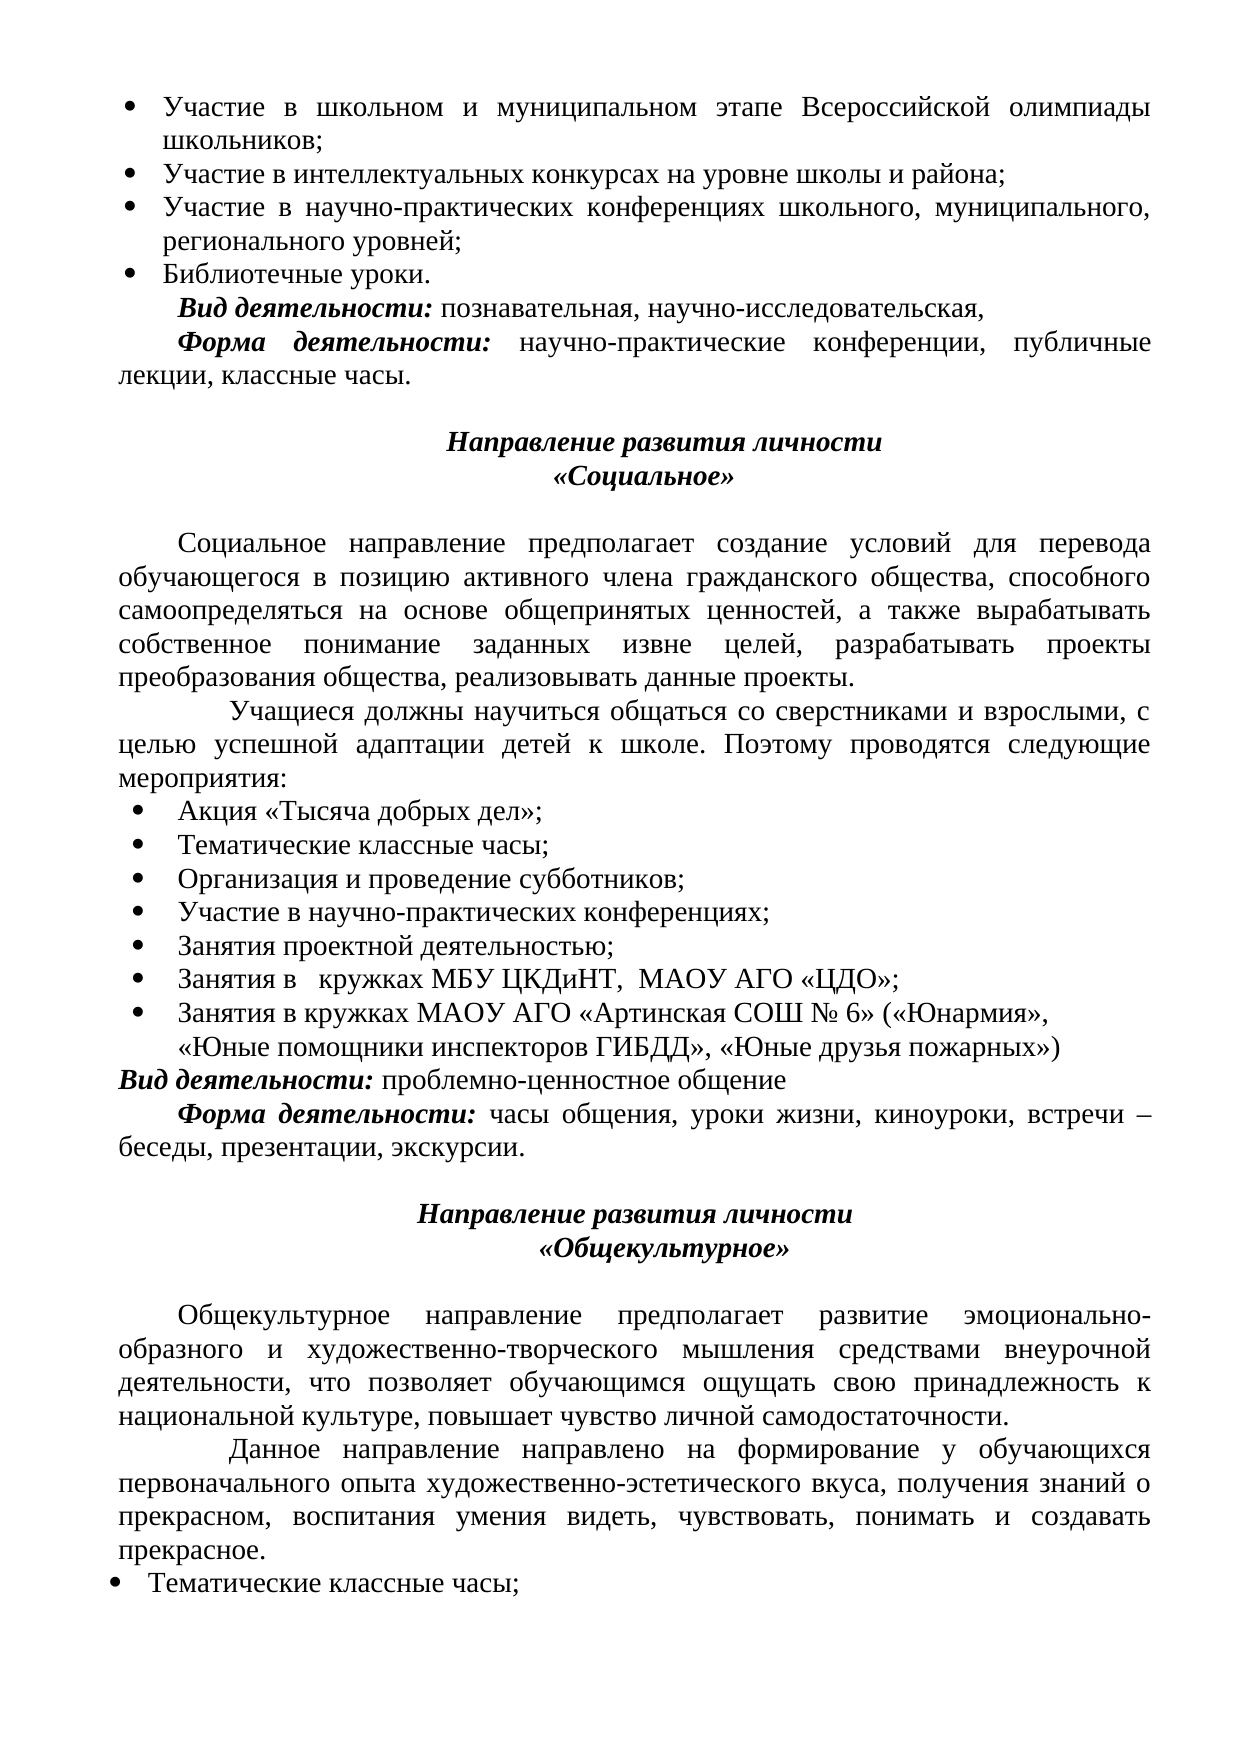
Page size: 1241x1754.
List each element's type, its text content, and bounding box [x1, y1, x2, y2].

text Вид деятельности: проблемно-ценностное общение [59, 1062, 1111, 1096]
text Форма деятельности: научно-практические конференции, публичные лекции, классные часы. [118, 324, 1152, 391]
list Занятия в кружках МАОУ АГО «Артинская СОШ № 6» («Юнармия», «Юные помощники инспекторов ГИБДД», «Юные друзья пожарных») [133, 995, 1111, 1062]
text Направление развития личности [118, 1197, 1152, 1230]
text Форма деятельности: часы общения, уроки жизни, киноуроки, встречи – беседы, презентации, экскурсии. [118, 1096, 1152, 1163]
list Данное направление направлено на формирование у обучающихся первоначального опыта художественно-эстетического вкуса, получения знаний о прекрасном, воспитания умения видеть, чувствовать, понимать и создавать прекрасное. [118, 1431, 1152, 1566]
list Учащиеся должны научиться общаться со сверстниками и взрослыми, с целью успешной адаптации детей к школе. Поэтому проводятся следующие мероприятия: [118, 693, 1152, 793]
list Участие в интеллектуальных конкурсах на уровне школы и района; [125, 156, 1152, 189]
text Вид деятельности: познавательная, научно-исследовательская, [118, 290, 1152, 324]
text «Социальное» [118, 458, 1111, 492]
list Участие в научно-практических конференциях; [133, 894, 1111, 928]
list Социальное направление предполагает создание условий для перевода обучающегося в позицию активного члена гражданского общества, способного самоопределяться на основе общепринятых ценностей, а также вырабатывать собственное понимание заданных извне целей, разрабатывать проекты преобразования общества, реализовывать данные проекты. [118, 525, 1152, 693]
text Направление развития личности [118, 424, 1152, 458]
list Участие в школьном и муниципальном этапе Всероссийской олимпиады школьников; [125, 89, 1152, 156]
list Общекультурное направление предполагает развитие эмоционально-образного и художественно-творческого мышления средствами внеурочной деятельности, что позволяет обучающимся ощущать свою принадлежность к национальной культуре, повышает чувство личной самодостаточности. [118, 1297, 1152, 1431]
list Занятия в кружках МБУ ЦКДиНТ, МАОУ АГО «ЦДО»; [133, 962, 1111, 995]
list Участие в научно-практических конференциях школьного, муниципального, регионального уровней; [125, 189, 1152, 257]
list Тематические классные часы; [133, 827, 1111, 861]
list Библиотечные уроки. [125, 257, 1152, 290]
list Тематические классные часы; [110, 1566, 1152, 1599]
list Организация и проведение субботников; [133, 861, 1111, 894]
text «Общекультурное» [118, 1230, 1152, 1264]
list Акция «Тысяча добрых дел»; [133, 793, 1111, 827]
list Занятия проектной деятельностью; [133, 928, 1111, 962]
